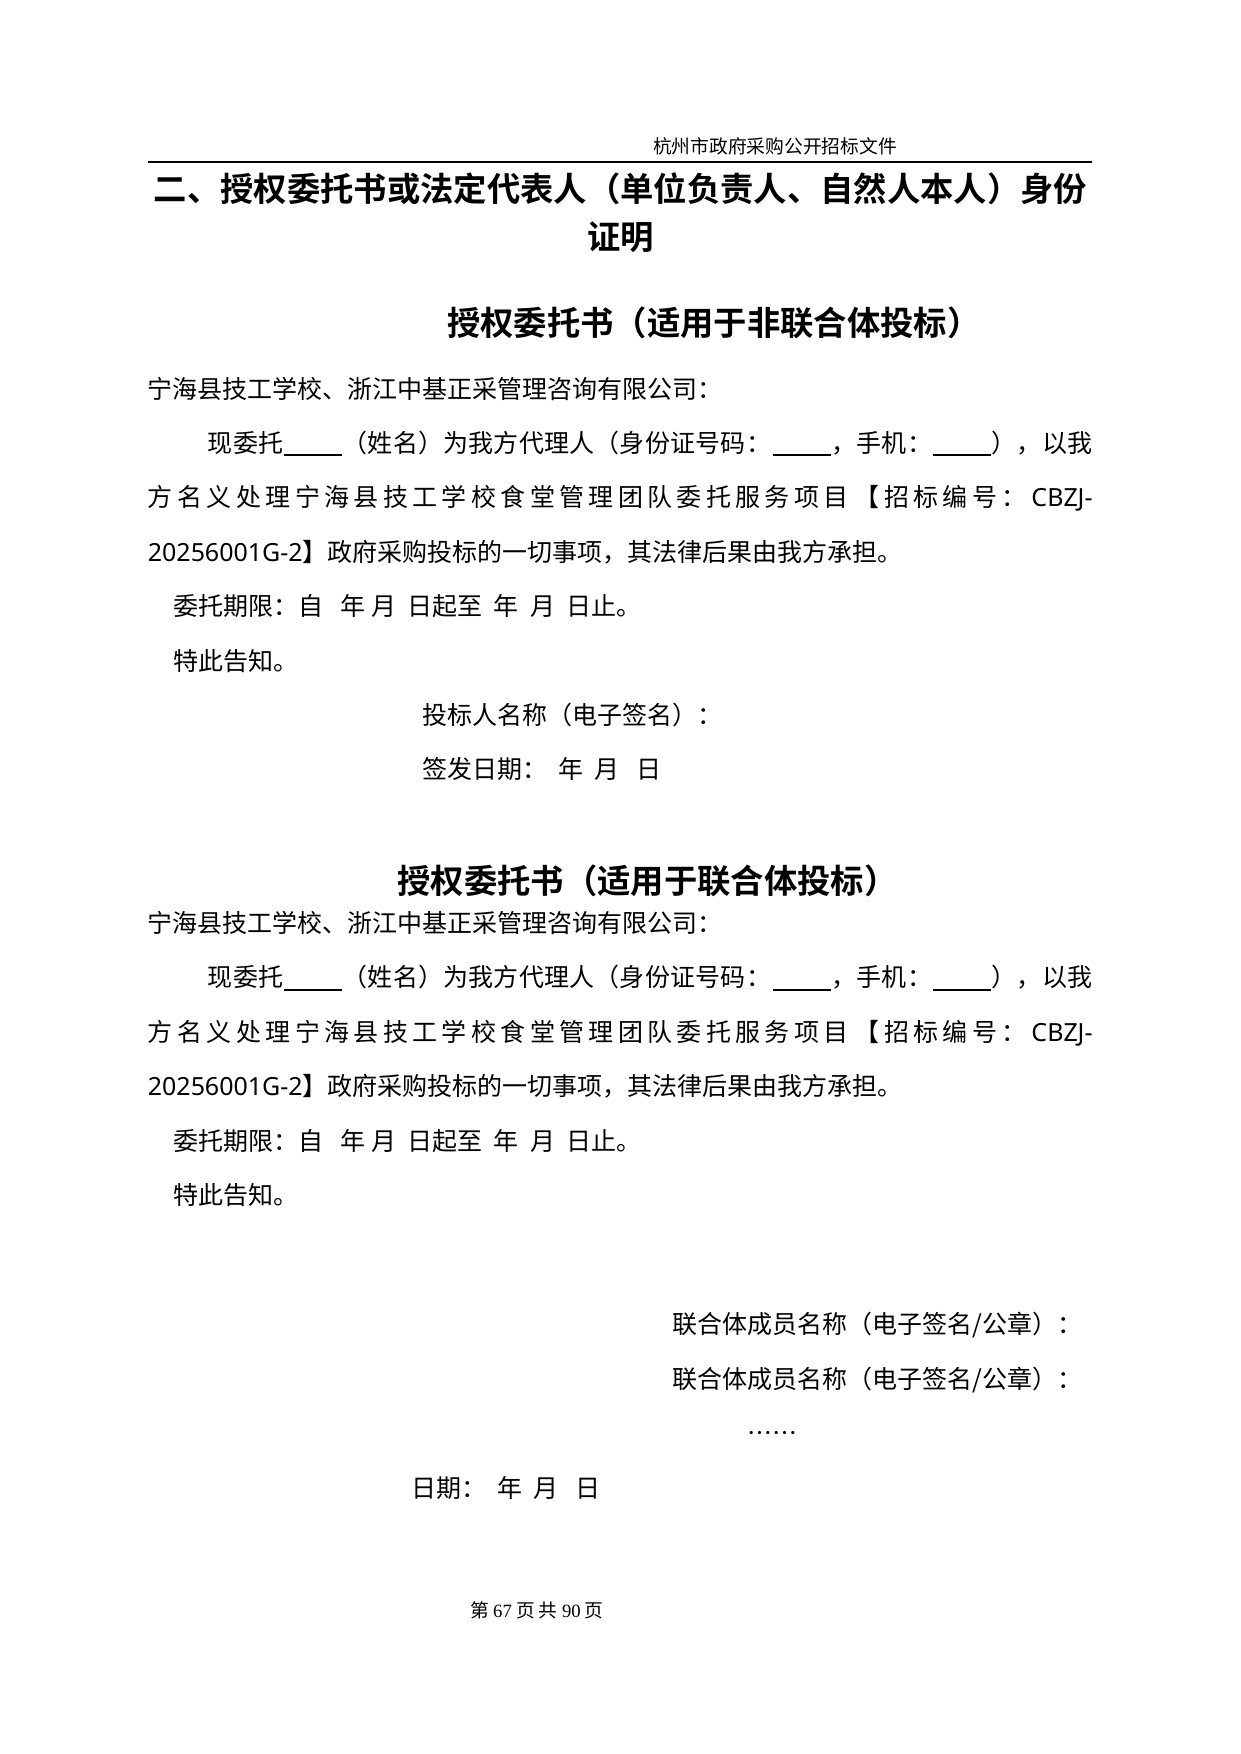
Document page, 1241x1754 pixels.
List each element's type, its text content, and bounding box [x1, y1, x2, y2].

text 授权委托书（适用于联合体投标） [148, 855, 1092, 903]
text 联合体成员名称（电子签名/公章）： [148, 1359, 1092, 1396]
text 联合体成员名称（电子签名/公章）： [148, 1305, 1092, 1341]
text 委托期限：自 年 月 日起至 年 月 日止。 [148, 1121, 1092, 1157]
text 授权委托书（适用于非联合体投标） [148, 297, 1092, 345]
text 现委托 （姓名）为我方代理人（身份证号码： ，手机： ），以我方名义处理宁海县技工学校食堂管理团队委托服务项目【招标编号：CBZJ-20256001G-2】政府采购投标的一切事项，其法律后果由我方承担。 [148, 958, 1092, 1103]
text 特此告知。 [148, 1175, 1092, 1212]
text 签发日期： 年 月 日 [148, 750, 1092, 786]
text 二、授权委托书或法定代表人（单位负责人、自然人本人）身份证明 [148, 163, 1092, 259]
text 特此告知。 [148, 641, 1092, 677]
text 委托期限：自 年 月 日起至 年 月 日止。 [148, 587, 1092, 623]
text 现委托 （姓名）为我方代理人（身份证号码： ，手机： ），以我方名义处理宁海县技工学校食堂管理团队委托服务项目【招标编号：CBZJ-20256001G-2】政府采购投标的一切事项，其法律后果由我方承担。 [148, 423, 1092, 568]
text 日期： 年 月 日 [148, 1468, 1092, 1504]
text 宁海县技工学校、浙江中基正采管理咨询有限公司： [148, 369, 1092, 405]
text 宁海县技工学校、浙江中基正采管理咨询有限公司： [148, 903, 1092, 940]
text …… [148, 1414, 1092, 1450]
text 投标人名称（电子签名）： [148, 695, 1092, 732]
